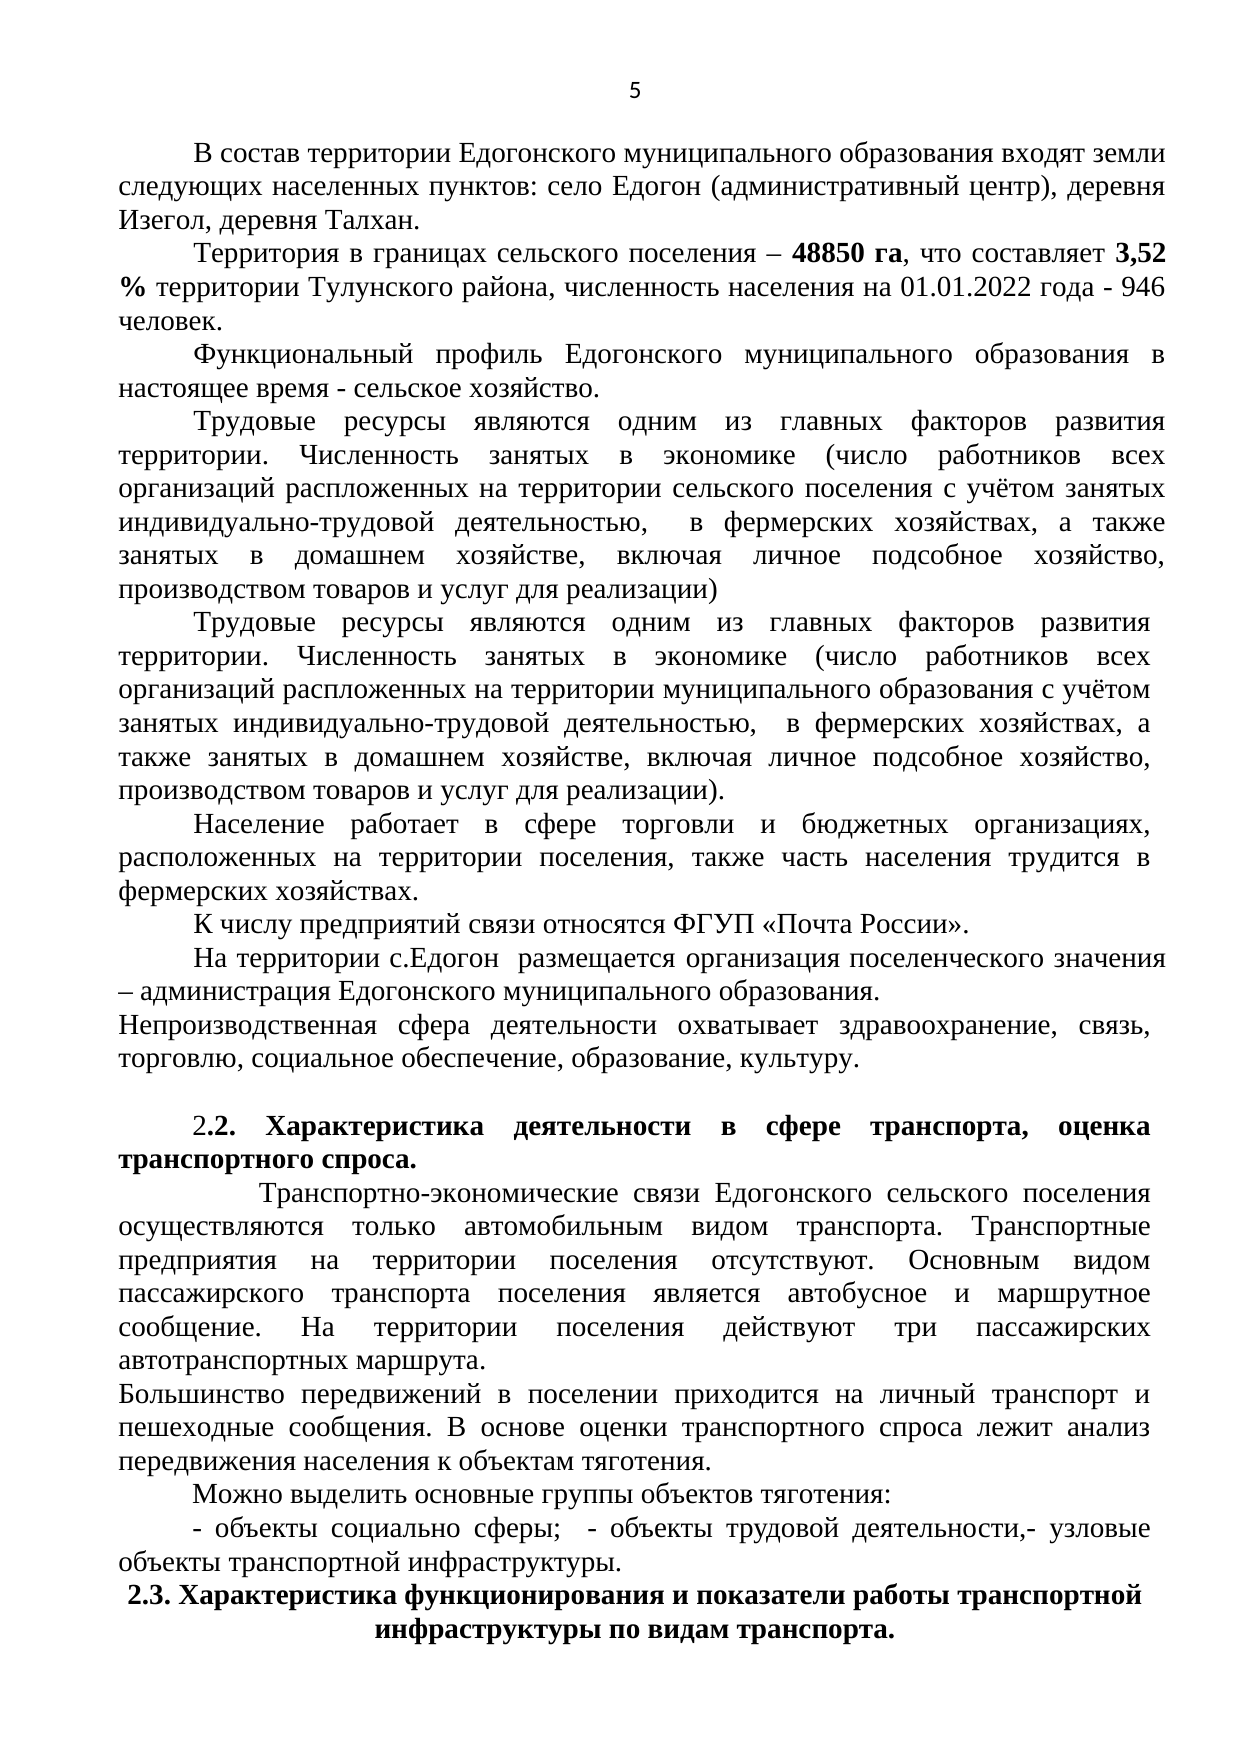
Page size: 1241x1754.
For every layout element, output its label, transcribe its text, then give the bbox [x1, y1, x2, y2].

text - объекты социально сферы; - объекты трудовой деятельности,- узловые объекты транспортной инфраструктуры. [118, 1510, 1152, 1577]
text 2.3. Характеристика функционирования и показатели работы транспортной инфраструктуры по видам транспорта. [118, 1577, 1152, 1644]
text 2.2. Характеристика деятельности в сфере транспорта, оценка транспортного спроса. [118, 1108, 1152, 1175]
text Население работает в сфере торговли и бюджетных организациях, расположенных на территории поселения, также часть населения трудится в фермерских хозяйствах. [118, 806, 1152, 906]
text Трудовые ресурсы являются одним из главных факторов развития территории. Численность занятых в экономике (число работников всех организаций распложенных на территории муниципального образования с учётом занятых индивидуально-трудовой деятельностью, в фермерских хозяйствах, а также занятых в домашнем хозяйстве, включая личное подсобное хозяйство, производством товаров и услуг для реализации). [118, 604, 1152, 806]
text В состав территории Едогонского муниципального образования входят земли следующих населенных пунктов: село Едогон (административный центр), деревня Изегол, деревня Талхан. [118, 135, 1166, 236]
text Транспортно-экономические связи Едогонского сельского поселения осуществляются только автомобильным видом транспорта. Транспортные предприятия на территории поселения отсутствуют. Основным видом пассажирского транспорта поселения является автобусное и маршрутное сообщение. На территории поселения действуют три пассажирских автотранспортных маршрута. [118, 1175, 1152, 1376]
text Функциональный профиль Едогонского муниципального образования в настоящее время - сельское хозяйство. [118, 336, 1166, 403]
text Непроизводственная сфера деятельности охватывает здравоохранение, связь, торговлю, социальное обеспечение, образование, культуру. [118, 1007, 1152, 1074]
text Трудовые ресурсы являются одним из главных факторов развития территории. Численность занятых в экономике (число работников всех организаций распложенных на территории сельского поселения с учётом занятых индивидуально-трудовой деятельностью, в фермерских хозяйствах, а также занятых в домашнем хозяйстве, включая личное подсобное хозяйство, производством товаров и услуг для реализации) [118, 403, 1166, 604]
text Территория в границах сельского поселения – 48850 га, что составляет 3,52 % территории Тулунского района, численность населения на 01.01.2022 года - 946 человек. [118, 236, 1166, 336]
text Большинство передвижений в поселении приходится на личный транспорт и пешеходные сообщения. В основе оценки транспортного спроса лежит анализ передвижения населения к объектам тяготения. [118, 1376, 1152, 1477]
text Можно выделить основные группы объектов тяготения: [118, 1477, 1152, 1510]
text К числу предприятий связи относятся ФГУП «Почта России». [118, 906, 1166, 940]
text На территории с.Едогон размещается организация поселенческого значения – администрация Едогонского муниципального образования. [118, 940, 1166, 1007]
